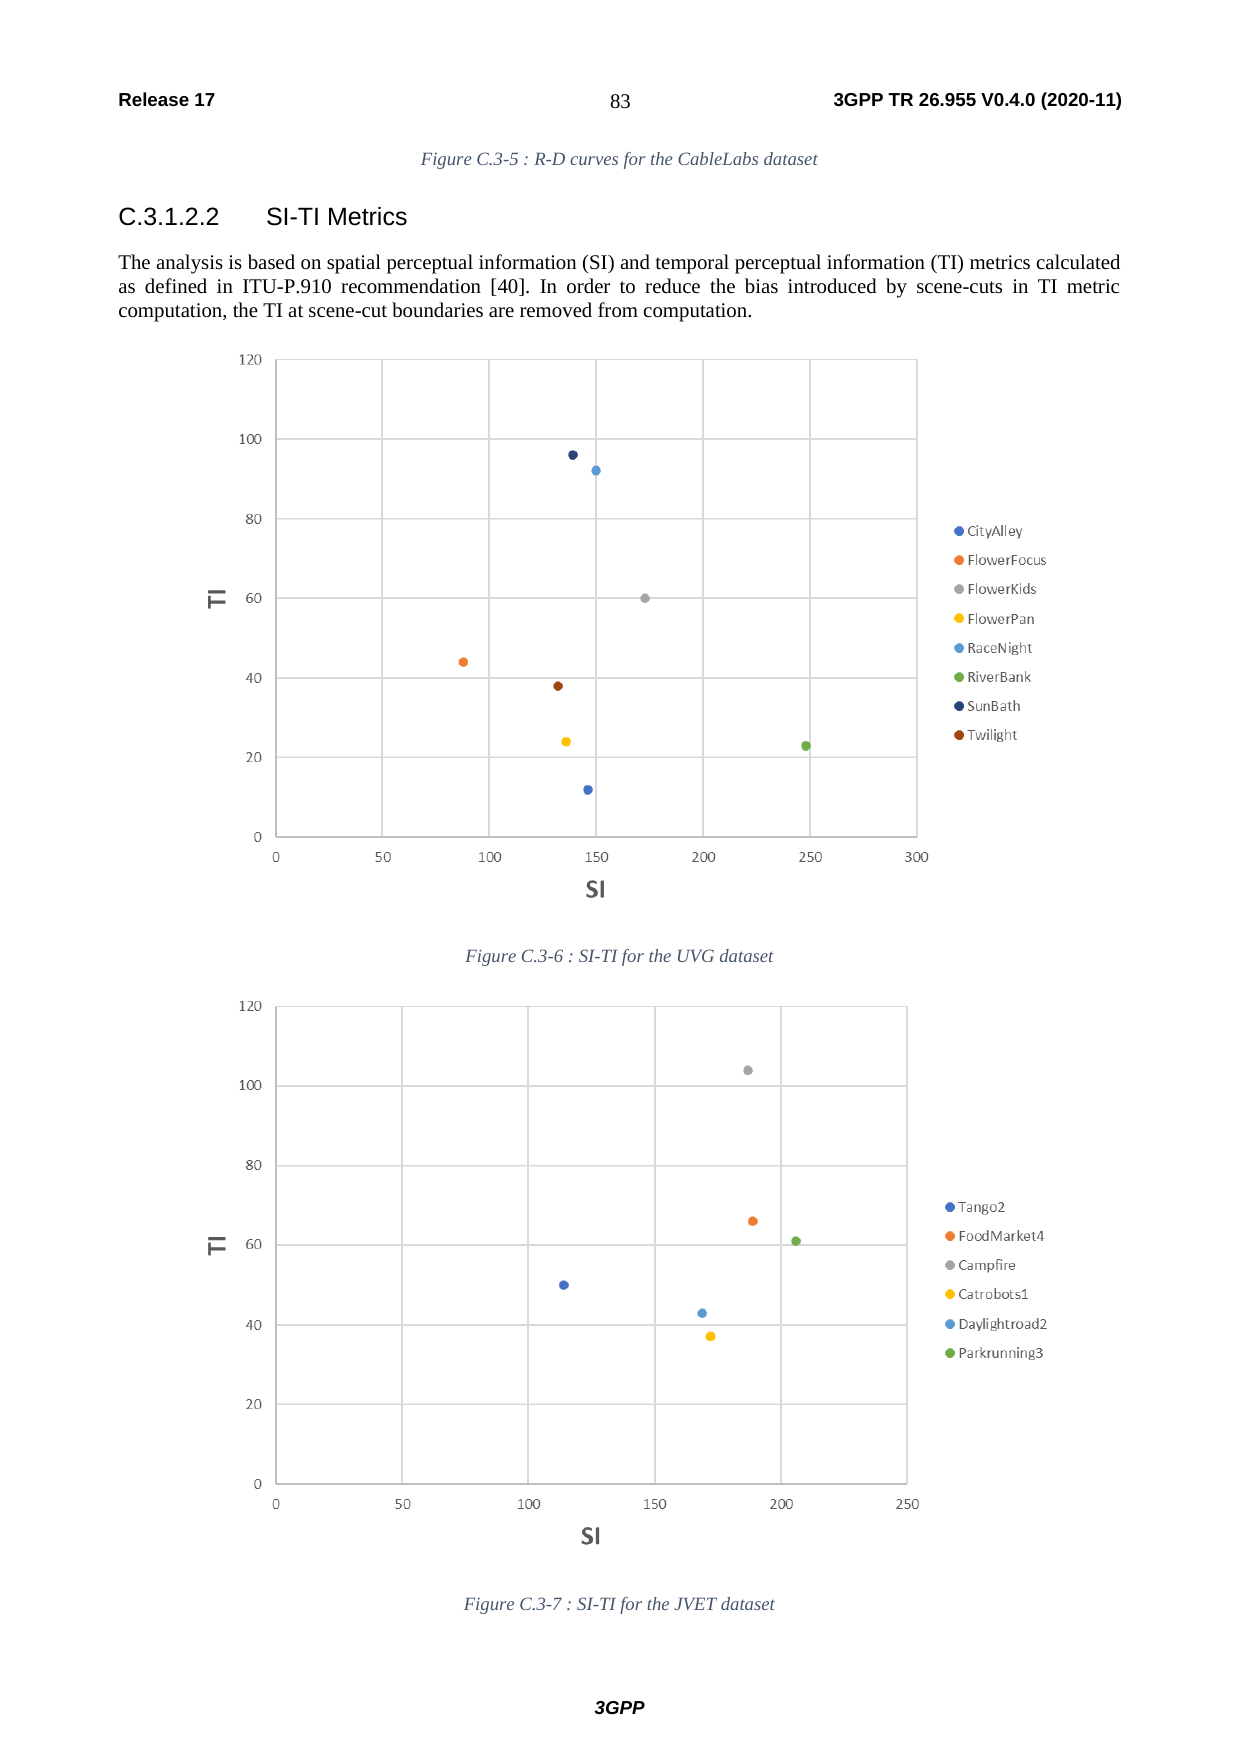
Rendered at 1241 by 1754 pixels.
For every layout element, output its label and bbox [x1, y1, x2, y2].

picture [177, 987, 1063, 1573]
picture [177, 340, 1063, 926]
